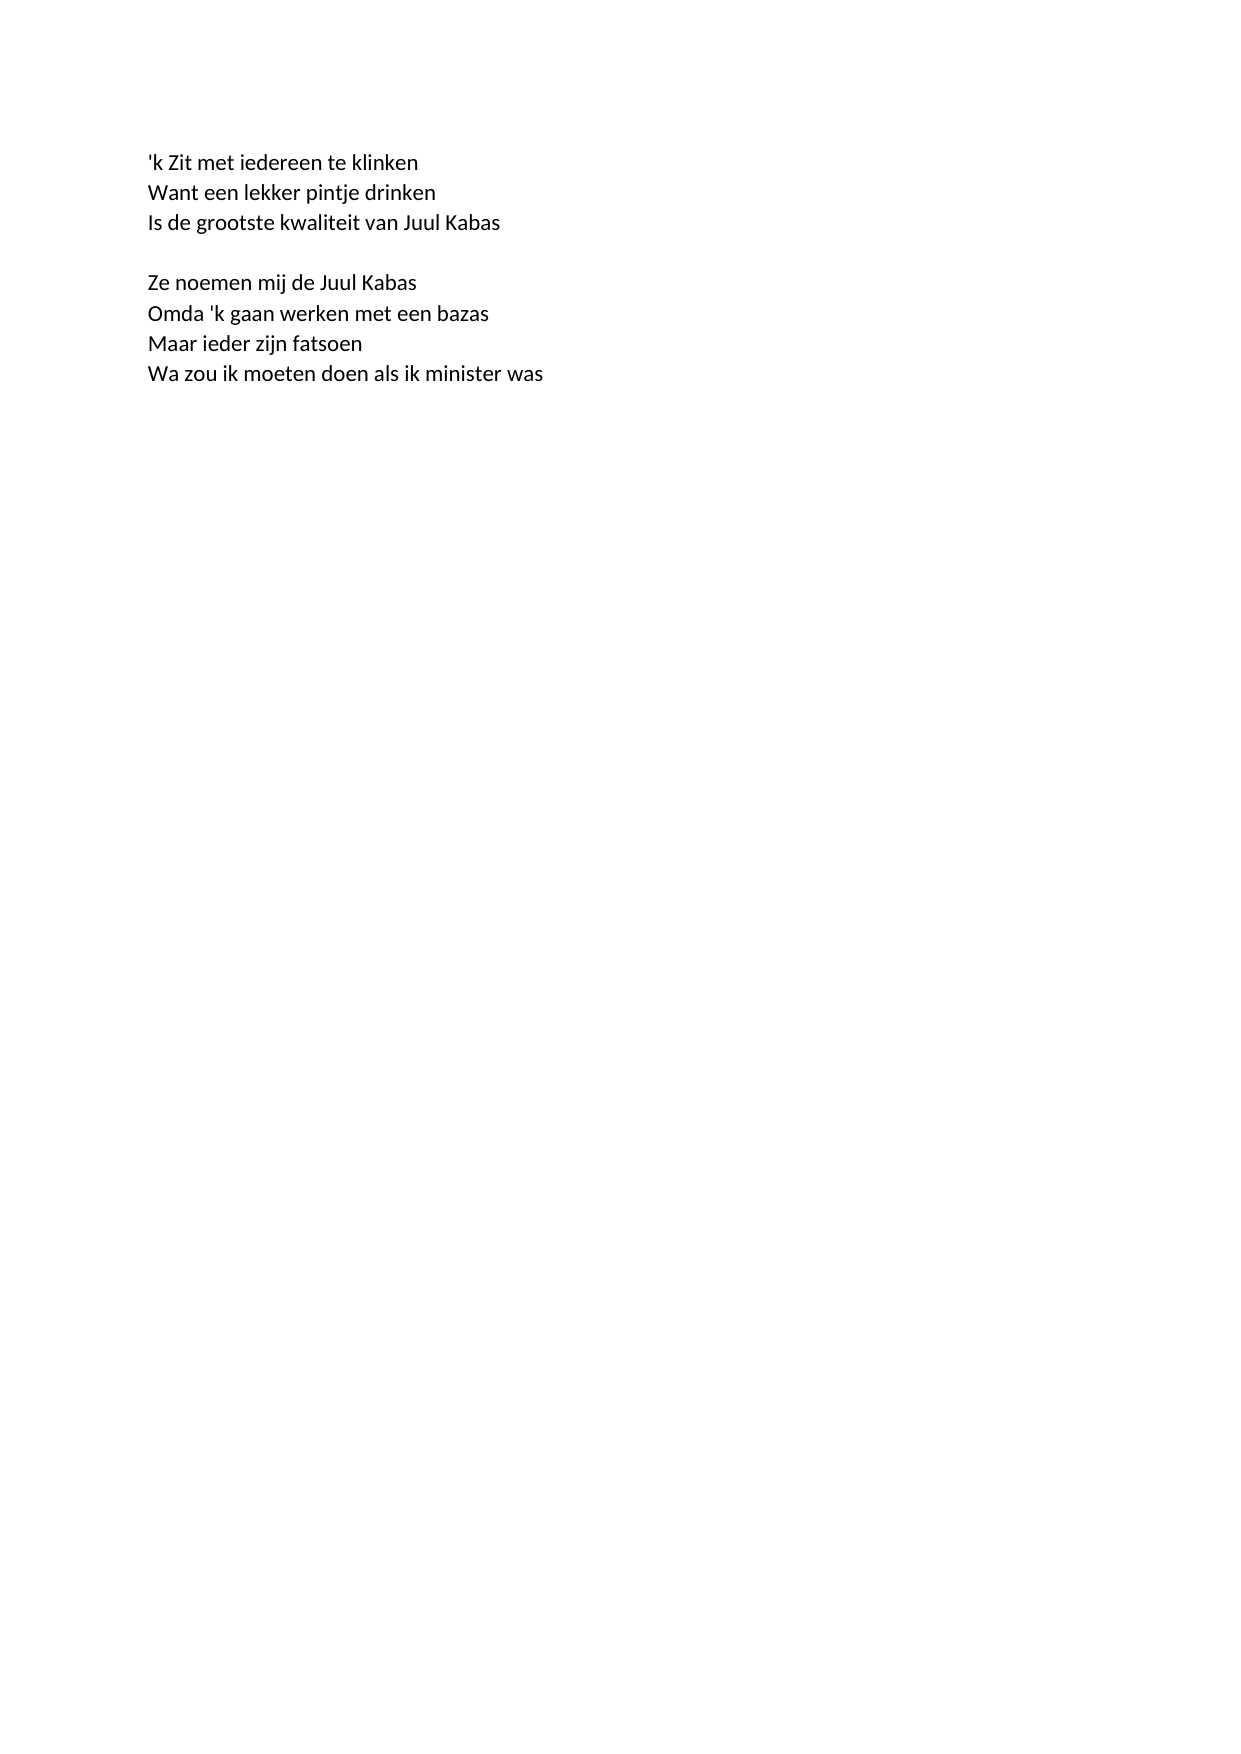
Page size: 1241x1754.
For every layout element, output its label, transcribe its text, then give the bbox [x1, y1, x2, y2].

text Ze noemen mij de Juul Kabas [148, 268, 1093, 296]
text Wa zou ik moeten doen als ik minister was [148, 359, 1093, 387]
text Maar ieder zijn fatsoen [148, 329, 1093, 357]
text Omda 'k gaan werken met een bazas [148, 299, 1093, 327]
text Want een lekker pintje drinken [148, 178, 1093, 206]
text 'k Zit met iedereen te klinken [148, 148, 1093, 176]
text Is de grootste kwaliteit van Juul Kabas [148, 208, 1093, 236]
